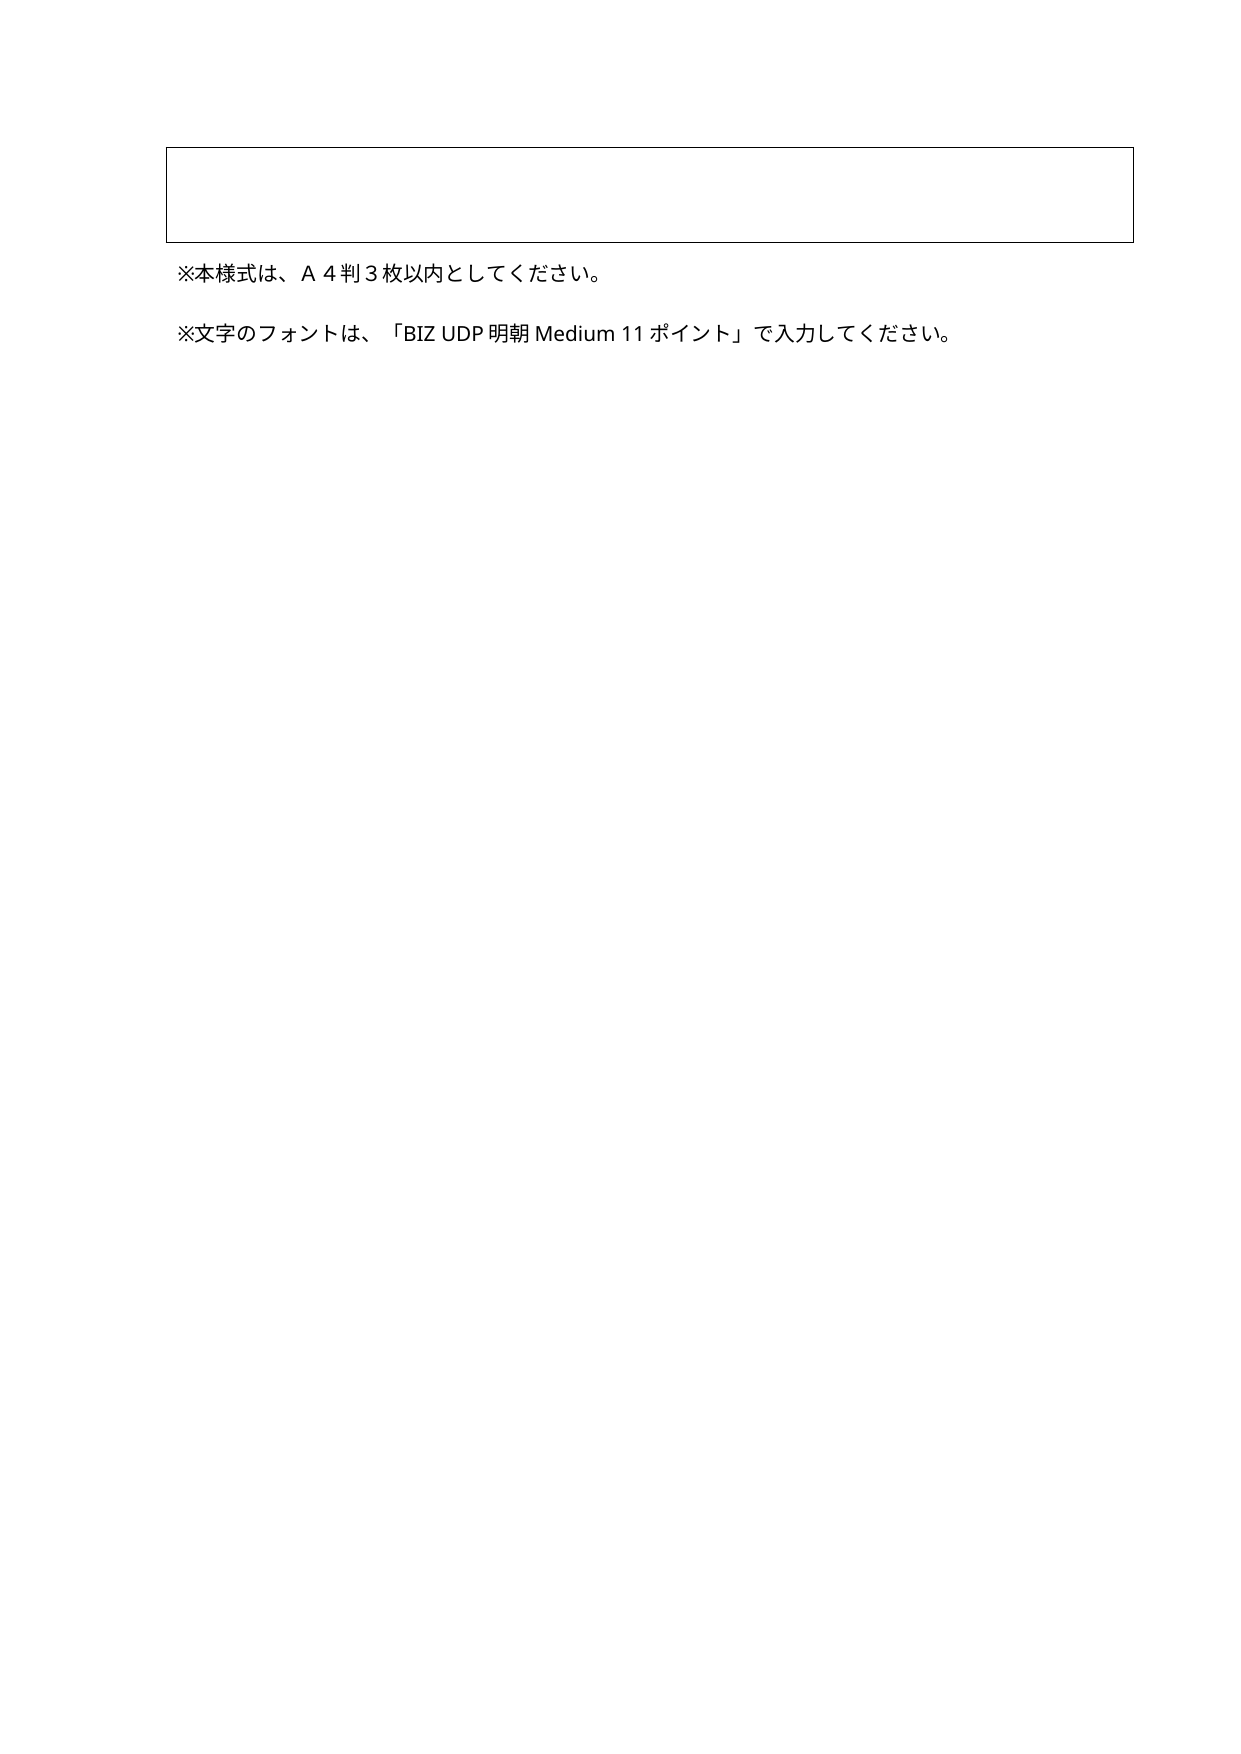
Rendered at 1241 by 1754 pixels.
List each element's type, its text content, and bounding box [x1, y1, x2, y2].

table_cell [167, 148, 1133, 242]
text ※本様式は、Ａ４判３枚以内としてください。 [177, 243, 1122, 302]
text ※文字のフォントは、「BIZ UDP明朝 Medium 11ポイント」で入力してください。 [177, 302, 1122, 362]
